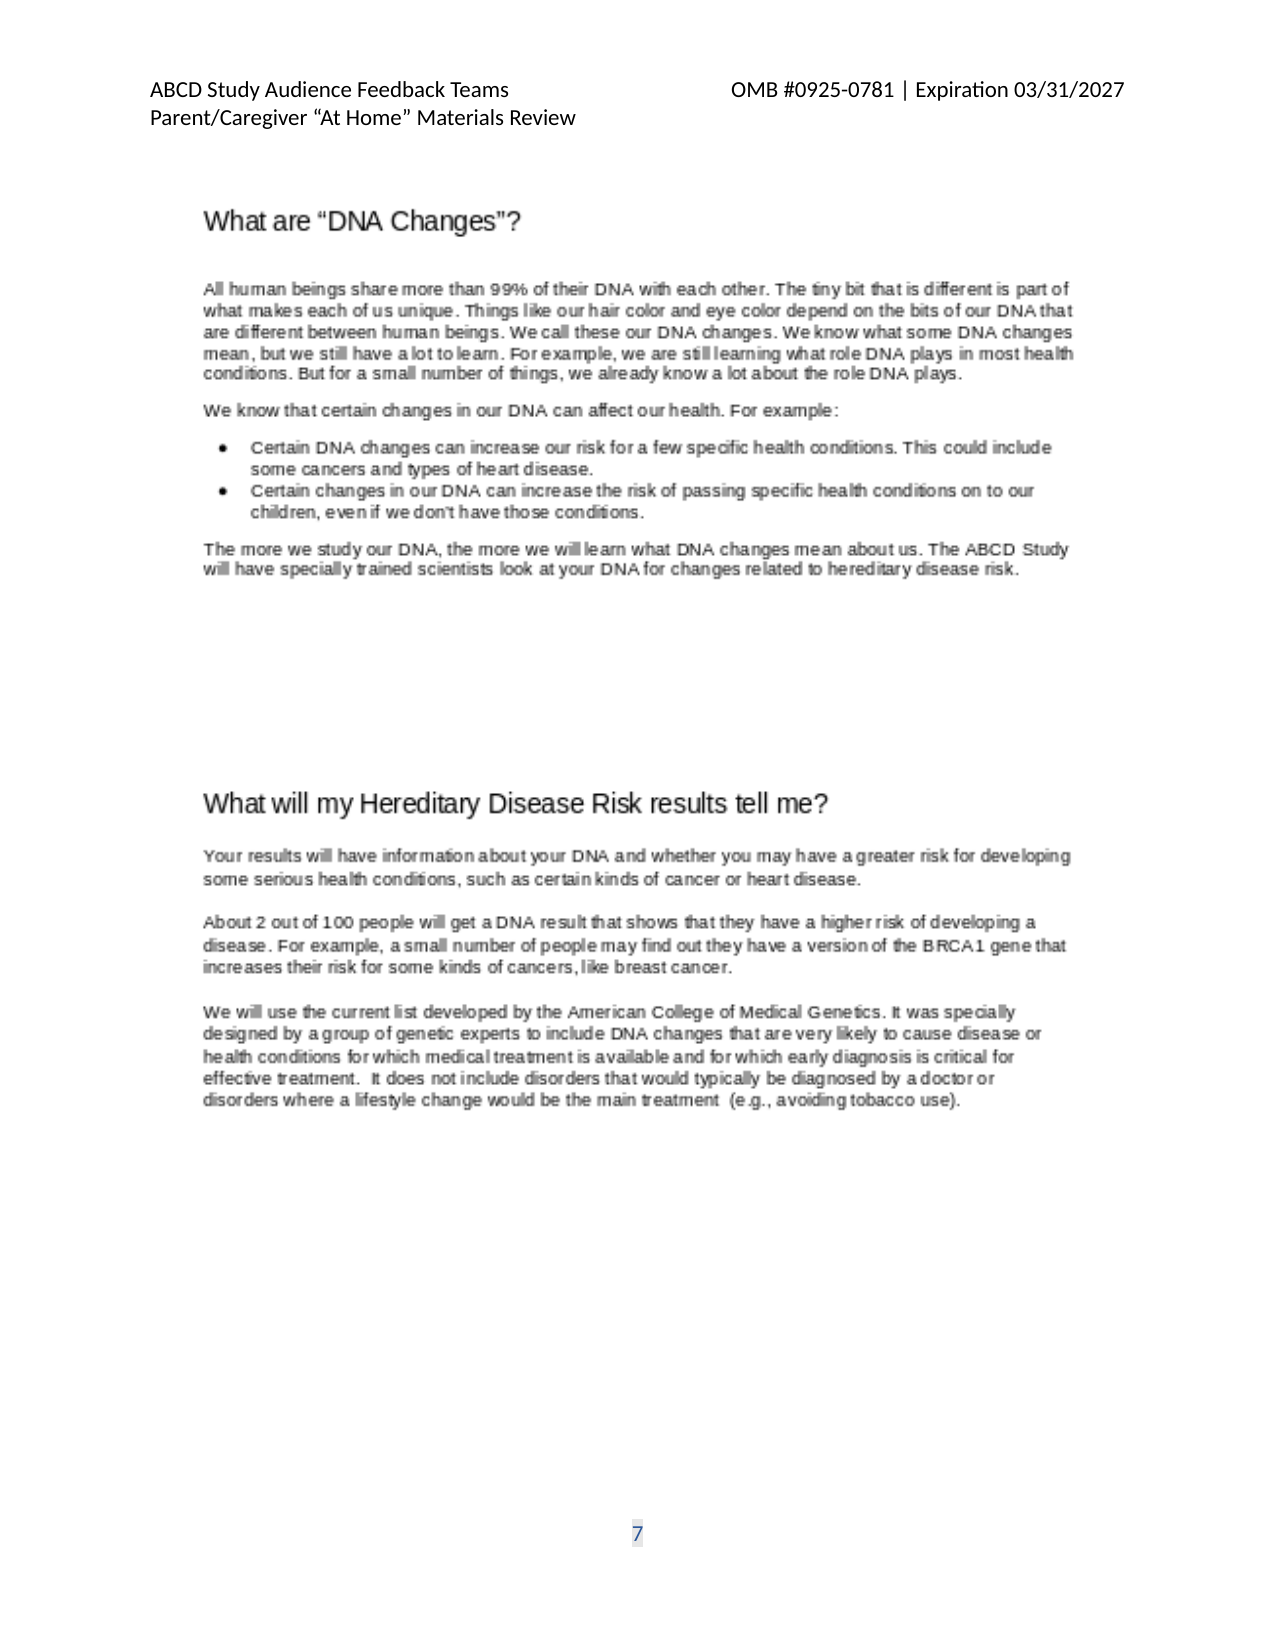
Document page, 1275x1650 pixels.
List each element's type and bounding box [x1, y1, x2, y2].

table_cell [150, 714, 1116, 1278]
table_cell [150, 150, 1116, 714]
